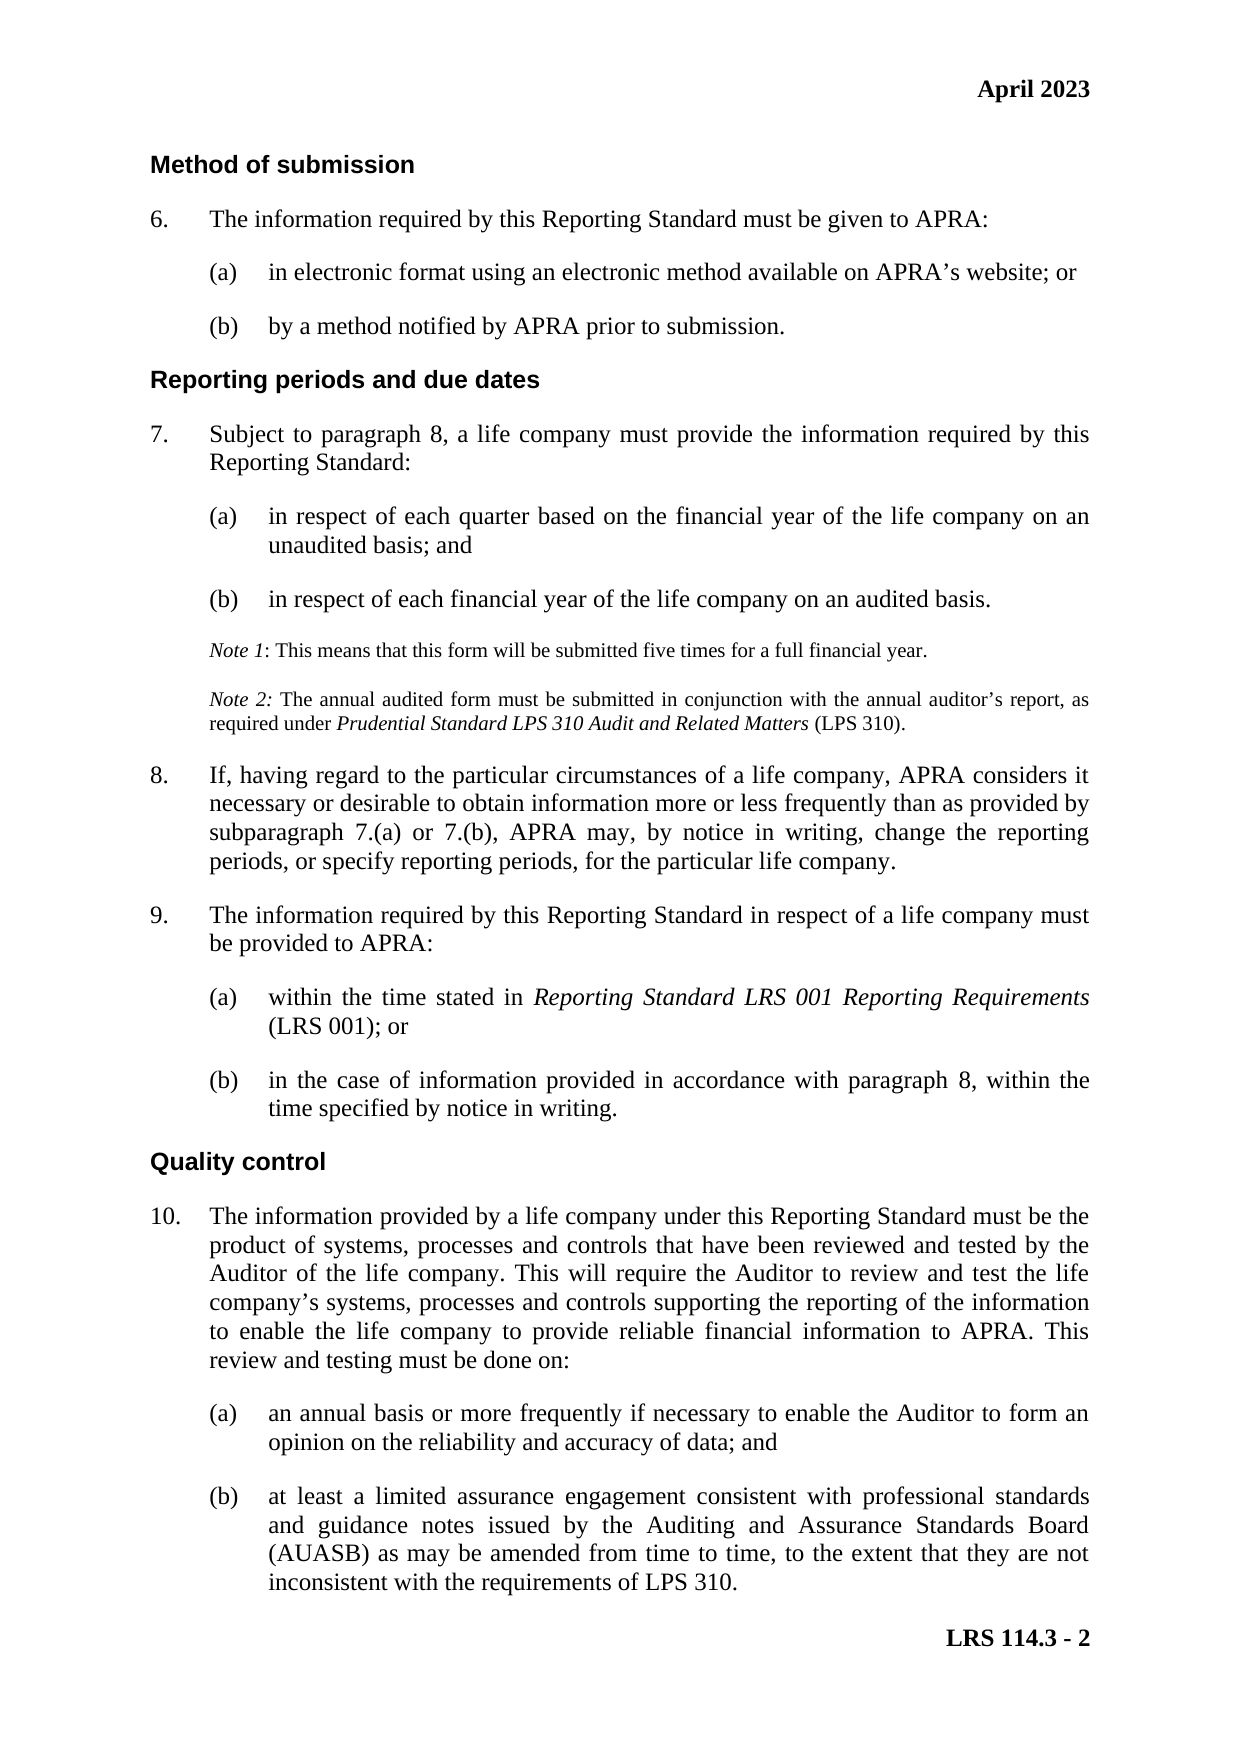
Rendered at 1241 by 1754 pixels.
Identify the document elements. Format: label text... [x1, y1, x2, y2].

list at least a limited assurance engagement consistent with professional standards and guidance notes issued by the Auditing and Assurance Standards Board (AUASB) as may be amended from time to time, to the extent that they are not inconsistent with the requirements of LPS 310. [209, 1481, 1090, 1596]
list The information required by this Reporting Standard in respect of a life company must be provided to APRA: [150, 900, 1090, 957]
list Subject to paragraph 8, a life company must provide the information required by this Reporting Standard: [150, 419, 1090, 476]
list The information required by this Reporting Standard must be given to APRA: [150, 204, 1090, 232]
text Reporting periods and due dates [150, 365, 1090, 394]
list in respect of each quarter based on the financial year of the life company on an unaudited basis; and [209, 501, 1090, 559]
text Method of submission [150, 150, 1090, 179]
list The information provided by a life company under this Reporting Standard must be the product of systems, processes and controls that have been reviewed and tested by the Auditor of the life company. This will require the Auditor to review and test the life company’s systems, processes and controls supporting the reporting of the information to enable the life company to provide reliable financial information to APRA. This review and testing must be done on: [150, 1201, 1090, 1373]
text Note 1: This means that this form will be submitted five times for a full financial year. [209, 637, 1090, 662]
text Note 2: The annual audited form must be submitted in conjunction with the annual auditor’s report, as required under Prudential Standard LPS 310 Audit and Related Matters (LPS 310). [209, 687, 1090, 735]
list by a method notified by APRA prior to submission. [209, 311, 1090, 340]
list in respect of each financial year of the life company on an audited basis. [209, 584, 1090, 612]
list in the case of information provided in accordance with paragraph 8, within the time specified by notice in writing. [209, 1065, 1090, 1122]
list in electronic format using an electronic method available on APRA’s website; or [209, 257, 1090, 286]
text Quality control [150, 1147, 1090, 1176]
list an annual basis or more frequently if necessary to enable the Auditor to form an opinion on the reliability and accuracy of data; and [209, 1398, 1090, 1456]
list within the time stated in Reporting Standard LRS 001 Reporting Requirements (LRS 001); or [209, 982, 1090, 1040]
list If, having regard to the particular circumstances of a life company, APRA considers it necessary or desirable to obtain information more or less frequently than as provided by subparagraph 7(a) or 7(b), APRA may, by notice in writing, change the reporting periods, or specify reporting periods, for the particular life company. [150, 760, 1090, 875]
